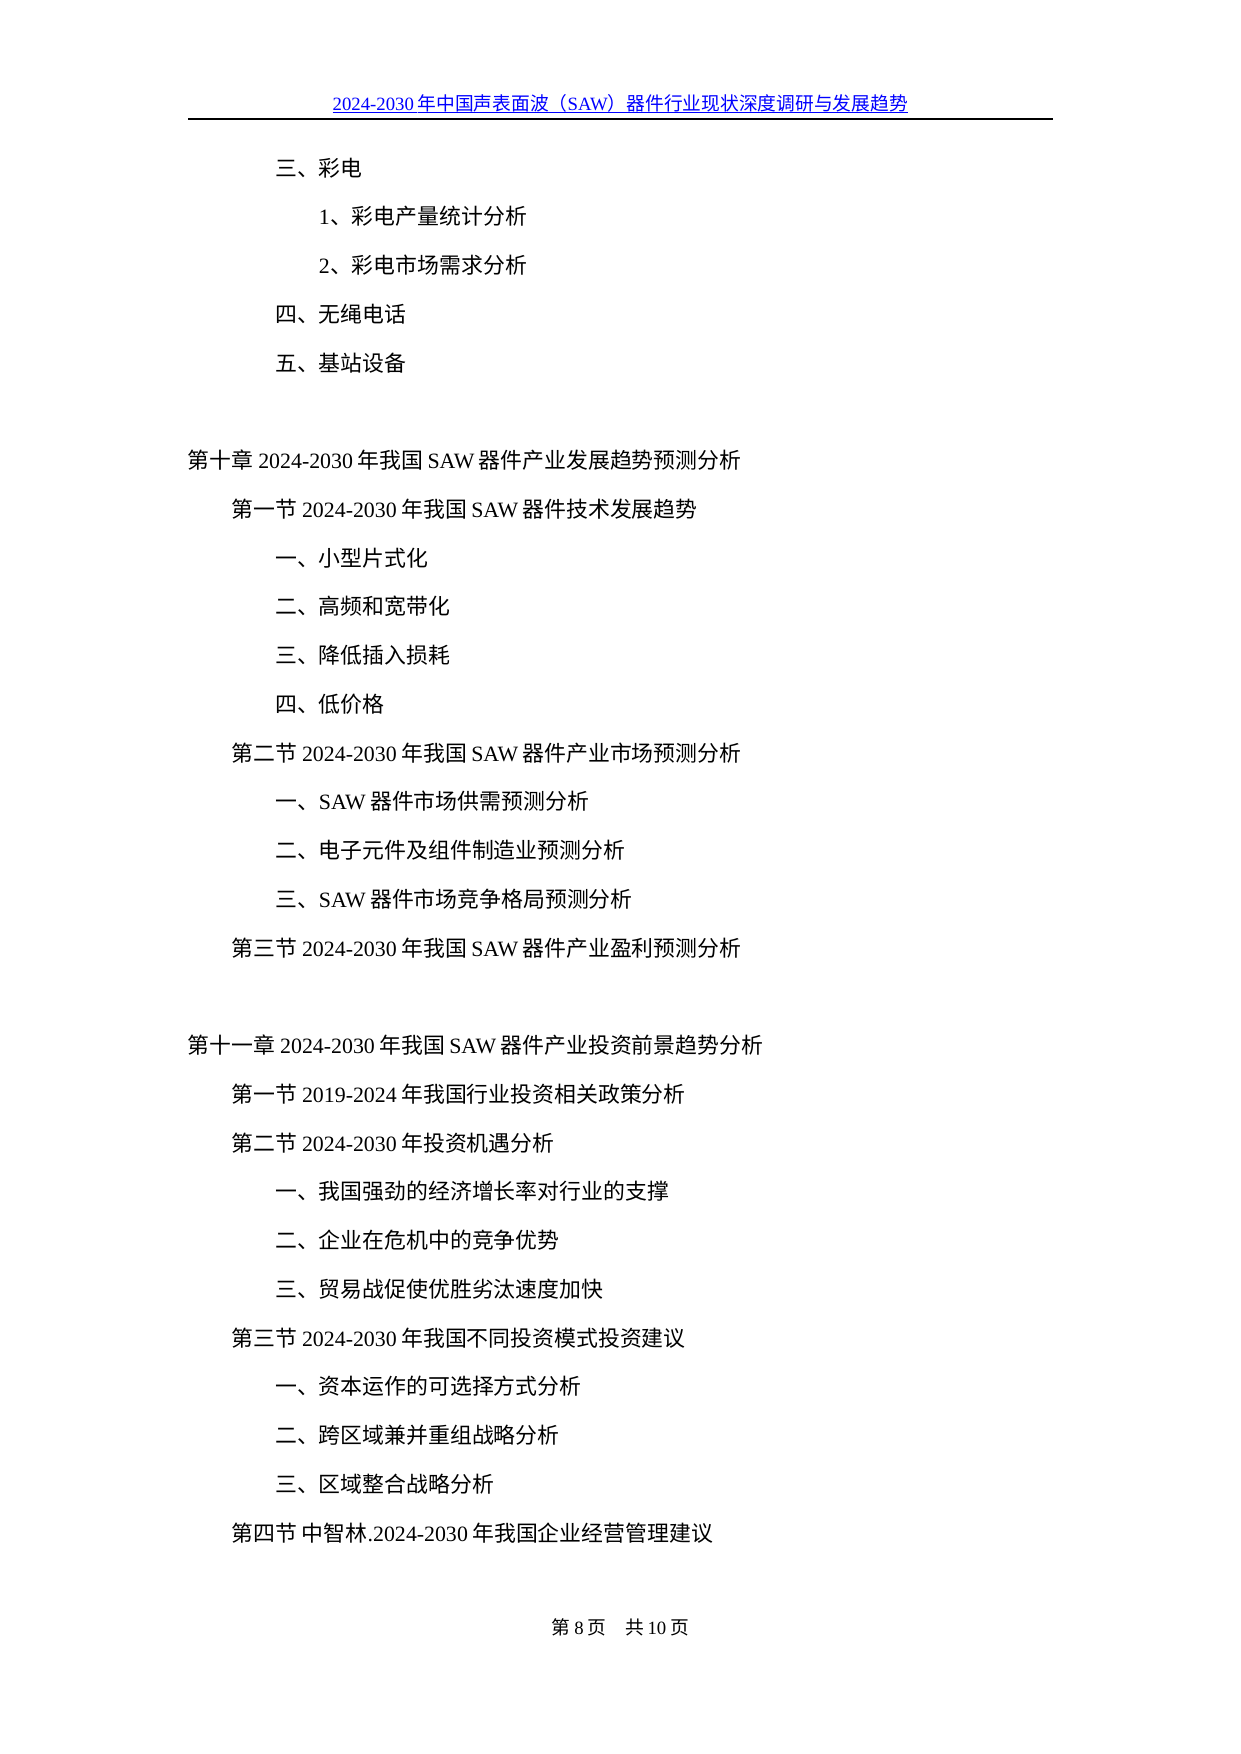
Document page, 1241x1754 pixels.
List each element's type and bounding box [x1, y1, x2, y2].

text [187, 150, 1053, 1548]
